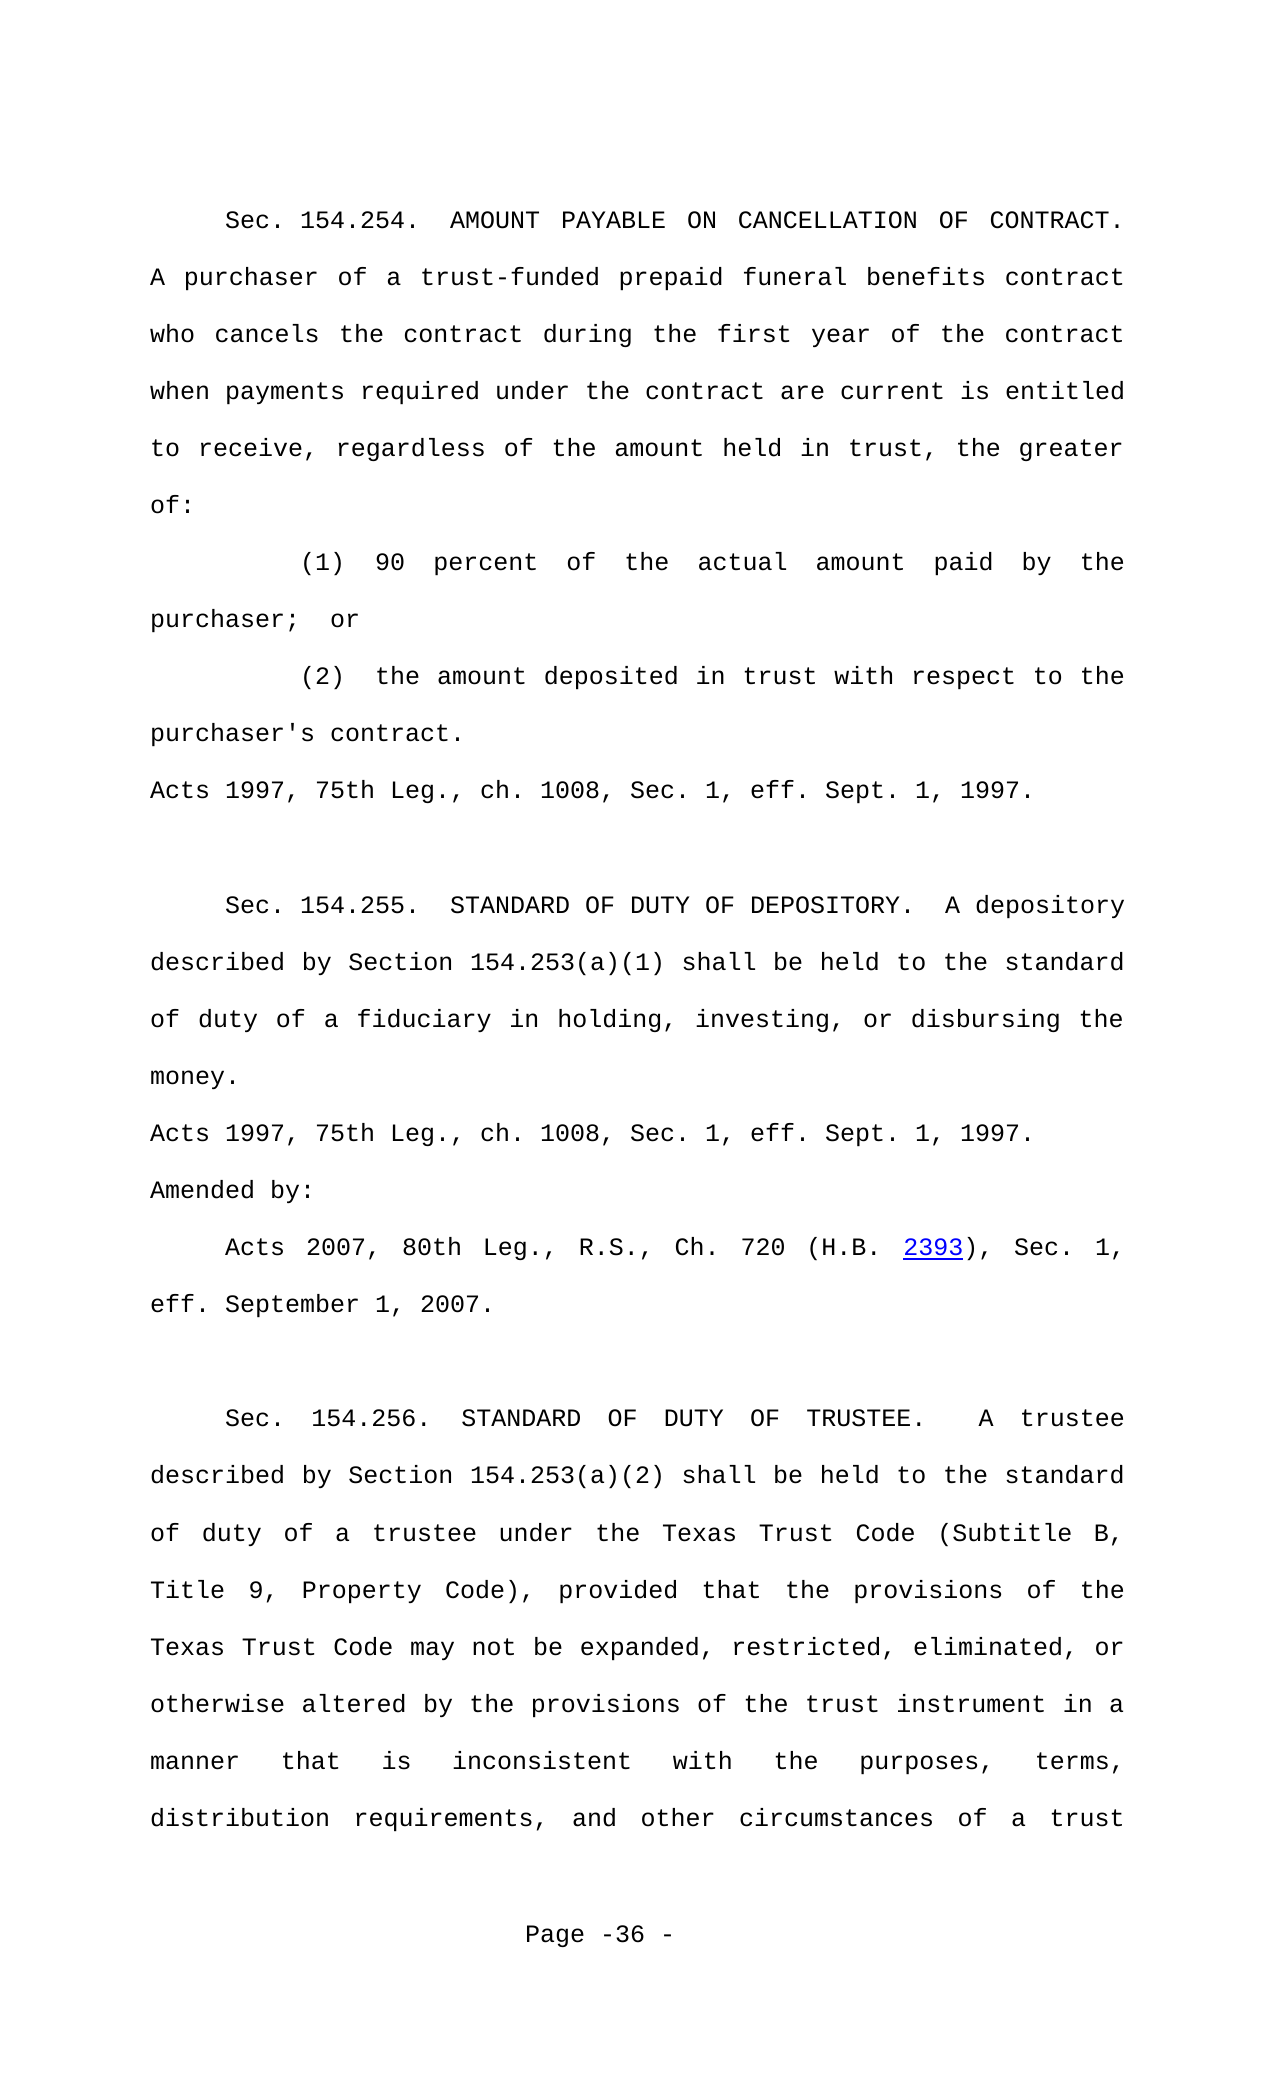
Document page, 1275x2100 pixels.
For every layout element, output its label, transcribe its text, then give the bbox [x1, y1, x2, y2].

text Sec. 154.255. STANDARD OF DUTY OF DEPOSITORY. A depository described by Section 154.253(a)(1) shall be held to the standard of duty of a fiduciary in holding, investing, or disbursing the money. [150, 892, 1125, 1092]
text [150, 1406, 1125, 1834]
text (1) 90 percent of the actual amount paid by the purchaser; or [150, 549, 1125, 635]
text Acts 2007, 80th Leg., R.S., Ch. 720 (H.B. 2393), Sec. 1, eff. September 1, 2007. [150, 1234, 1125, 1320]
text Acts 1997, 75th Leg., ch. 1008, Sec. 1, eff. Sept. 1, 1997. [150, 778, 1125, 806]
text (2) the amount deposited in trust with respect to the purchaser's contract. [150, 664, 1125, 749]
text Sec. 154.254. AMOUNT PAYABLE ON CANCELLATION OF CONTRACT. A purchaser of a trust-funded prepaid funeral benefits contract who cancels the contract during the first year of the contract when payments required under the contract are current is entitled to receive, regardless of the amount held in trust, the greater of: [150, 207, 1125, 521]
text Acts 1997, 75th Leg., ch. 1008, Sec. 1, eff. Sept. 1, 1997. [150, 1120, 1125, 1149]
text Amended by: [150, 1177, 1125, 1206]
